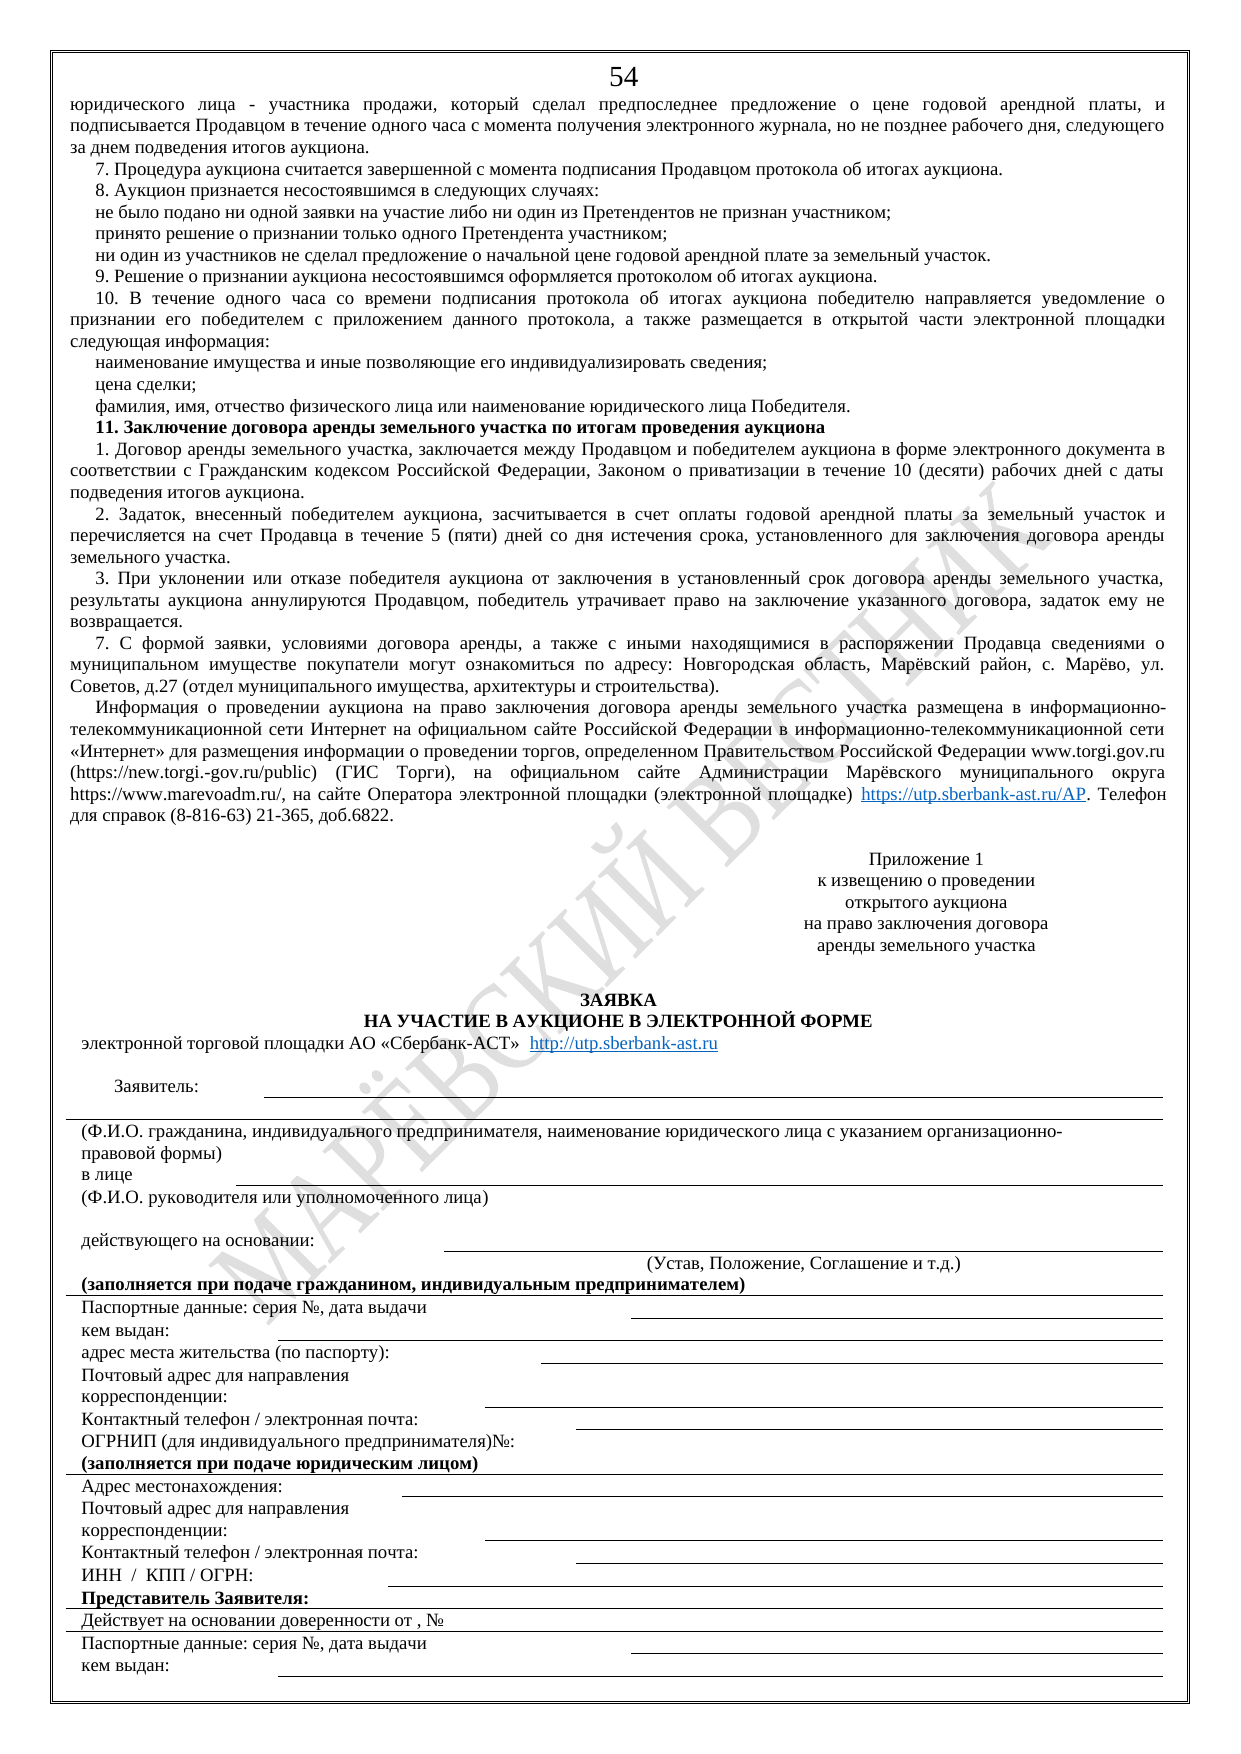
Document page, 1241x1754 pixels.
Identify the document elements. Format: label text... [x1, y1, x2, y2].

text аренды земельного участка [686, 934, 1167, 955]
text 2. Задаток, внесенный победителем аукциона, засчитывается в счет оплаты годовой арендной платы за земельный участок и перечисляется на счет Продавца в течение 5 (пяти) дней со дня истечения срока, установленного для заключения договора аренды земельного участка. [70, 502, 1167, 567]
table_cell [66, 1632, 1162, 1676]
text ни один из участников не сделал предложение о начальной цене годовой арендной плате за земельный участок. [70, 244, 1167, 265]
text Информация о проведении аукциона на право заключения договора аренды земельного участка размещена в информационно-телекоммуникационной сети Интернет на официальном сайте Российской Федерации в информационно-телекоммуникационной сети «Интернет» для размещения информации о проведении торгов, определенном Правительством Российской Федерации www.torgi.gov.ru (https://new.torgi.-gov.ru/public) (ГИС Торги), на официальном сайте Администрации Марёвского муниципального округа https://www.marevoadm.ru/, на сайте Оператора электронной площадки (электронной площадке) https://utp.sberbank-ast.ru/AP. Телефон для справок (8-816-63) 21-365, доб.6822. [70, 696, 1167, 826]
text к извещению о проведении [686, 869, 1167, 891]
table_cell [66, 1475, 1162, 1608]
text 10. В течение одного часа со времени подписания протокола об итогах аукциона победителю направляется уведомление о признании его победителем с приложением данного протокола, а также размещается в открытой части электронной площадки следующая информация: [70, 287, 1167, 351]
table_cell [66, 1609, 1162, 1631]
text ЗАЯВКА [70, 989, 1167, 1010]
text на право заключения договора [686, 912, 1167, 934]
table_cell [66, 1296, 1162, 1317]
text наименование имущества и иные позволяющие его индивидуализировать сведения; [70, 351, 1167, 373]
text 9. Решение о признании аукциона несостоявшимся оформляется протоколом об итогах аукциона. [70, 265, 1167, 287]
text НА УЧАСТИЕ В АУКЦИОНЕ В ЭЛЕКТРОННОЙ ФОРМЕ [70, 1010, 1167, 1032]
text фамилия, имя, отчество физического лица или наименование юридического лица Победителя. [70, 394, 1167, 416]
text 8. Аукцион признается несостоявшимся в следующих случаях: [70, 179, 1167, 201]
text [70, 93, 1167, 157]
text 7. Процедура аукциона считается завершенной с момента подписания Продавцом протокола об итогах аукциона. [70, 157, 1167, 179]
text 1. Договор аренды земельного участка, заключается между Продавцом и победителем аукциона в форме электронного документа в соответствии с Гражданским кодексом Российской Федерации, Законом о приватизации в течение 10 (десяти) рабочих дней с даты подведения итогов аукциона. [70, 438, 1167, 502]
text открытого аукциона [686, 891, 1167, 912]
text цена сделки; [70, 373, 1167, 394]
text 7. С формой заявки, условиями договора аренды, а также с иными находящимися в распоряжении Продавца сведениями о муниципальном имуществе покупатели могут ознакомиться по адресу: Новгородская область, Марёвский район, с. Марёво, ул. Советов, д.27 (отдел муниципального имущества, архитектуры и строительства). [70, 632, 1167, 696]
text 11. Заключение договора аренды земельного участка по итогам проведения аукциона [70, 416, 1167, 438]
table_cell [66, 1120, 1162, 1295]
text принято решение о признании только одного Претендента участником; [70, 222, 1167, 244]
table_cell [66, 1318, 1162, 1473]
text Приложение 1 [686, 847, 1167, 869]
text 3. При уклонении или отказе победителя аукциона от заключения в установленный срок договора аренды земельного участка, результаты аукциона аннулируются Продавцом, победитель утрачивает право на заключение указанного договора, задаток ему не возвращается. [70, 567, 1167, 632]
text не было подано ни одной заявки на участие либо ни один из Претендентов не признан участником; [70, 201, 1167, 222]
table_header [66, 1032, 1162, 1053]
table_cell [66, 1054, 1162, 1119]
